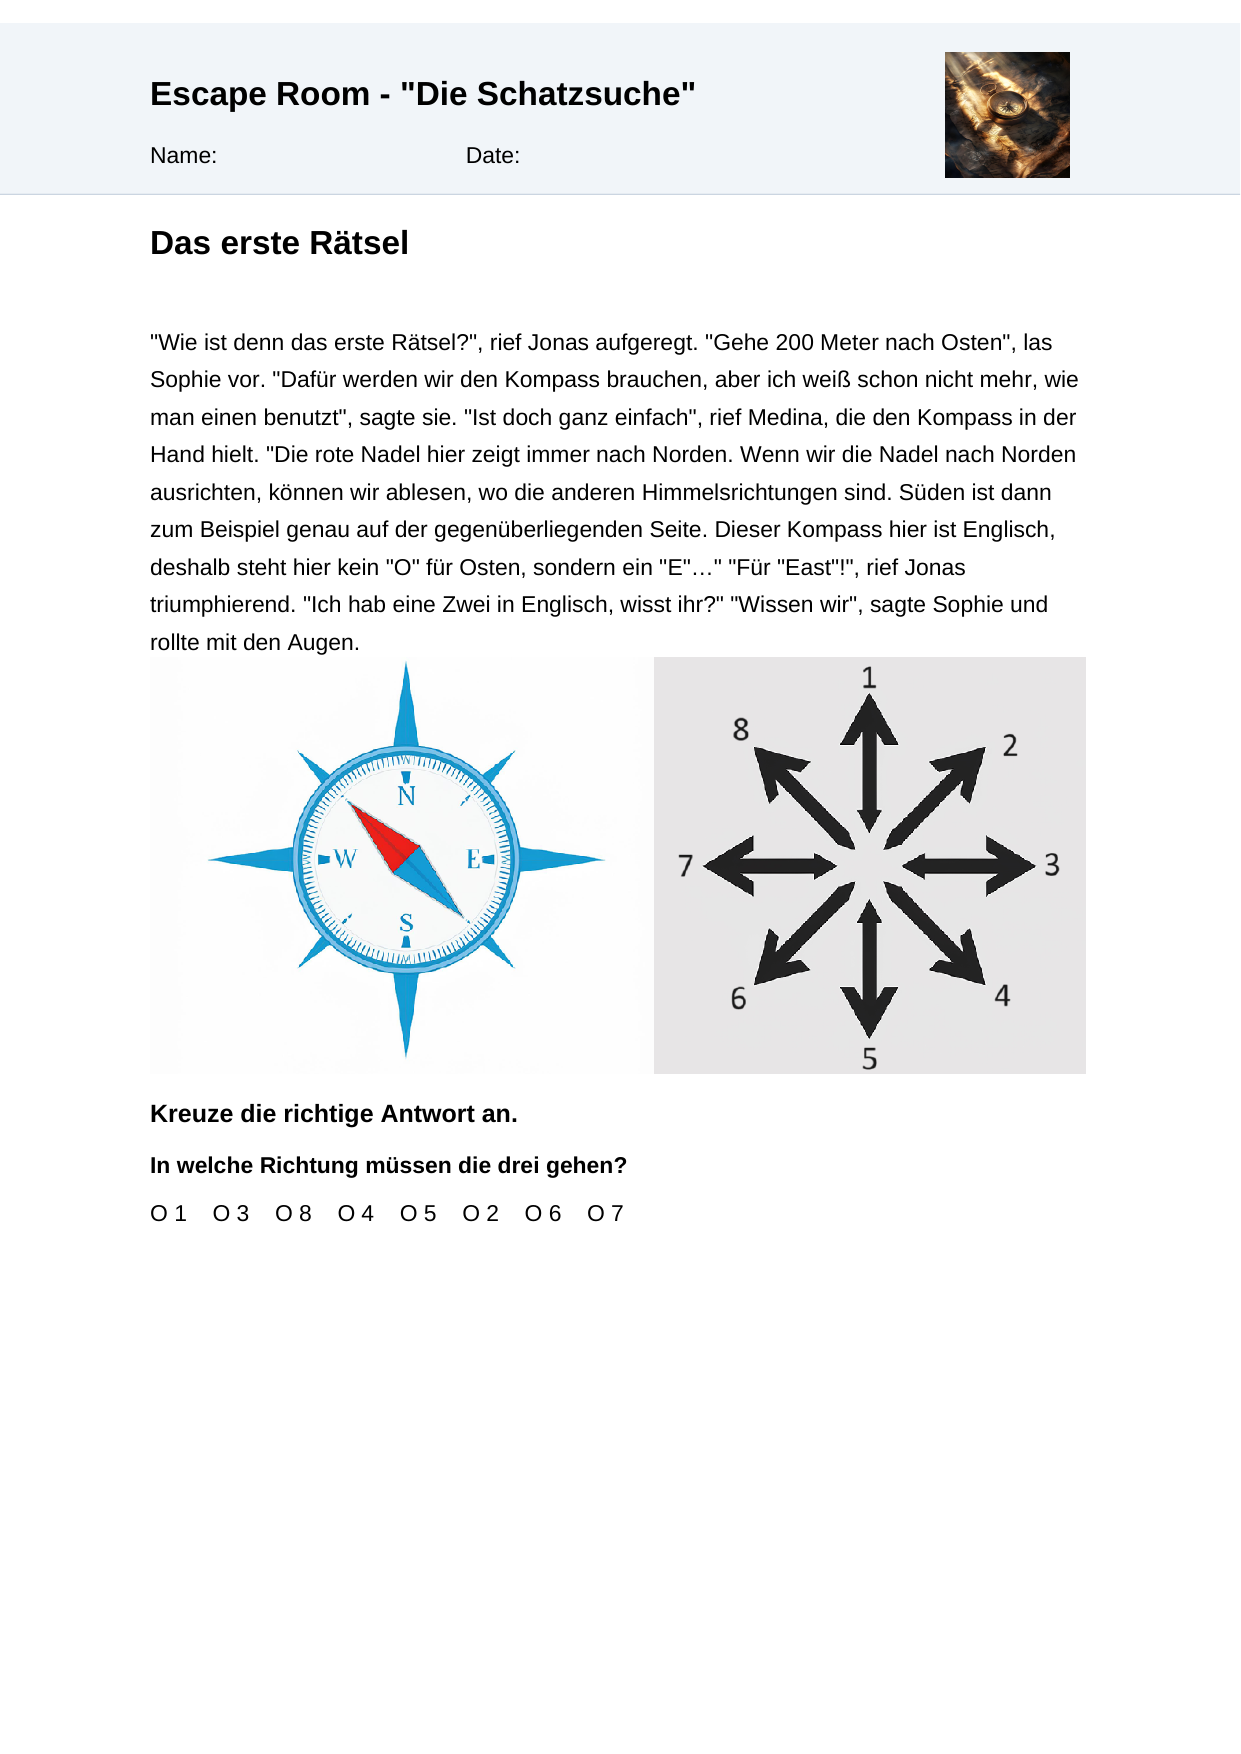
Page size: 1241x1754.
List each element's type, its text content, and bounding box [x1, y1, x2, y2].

text 1 3 8 4 5 2 6 7 [150, 1191, 1090, 1229]
subtitle Das erste Rätsel [150, 223, 1090, 262]
picture [150, 657, 1088, 1074]
text "Wie ist denn das erste Rätsel?", rief Jonas aufgeregt. "Gehe 200 Meter nach Osten", las Sophie vor. "Dafür werden wir den Kompass brauchen, aber ich weiß schon nicht mehr, wie man einen benutzt", sagte sie. "Ist doch ganz einfach", rief Medina, die den Kompass in der Hand hielt. "Die rote Nadel hier zeigt immer nach Norden. Wenn wir die Nadel nach Norden ausrichten, können wir ablesen, wo die anderen Himmelsrichtungen sind. Süden ist dann zum Beispiel genau auf der gegenüberliegenden Seite. Dieser Kompass hier ist Englisch, deshalb steht hier kein "O" für Osten, sondern ein "E"…" "Für "East"!", rief Jonas triumphierend. "Ich hab eine Zwei in Englisch, wisst ihr?" "Wissen wir", sagte Sophie und rollte mit den Augen. [150, 320, 1090, 657]
subtitle Kreuze die richtige Antwort an. [150, 1099, 1090, 1127]
subtitle In welche Richtung müssen die drei gehen? [150, 1152, 1090, 1179]
picture [0, 23, 1241, 195]
